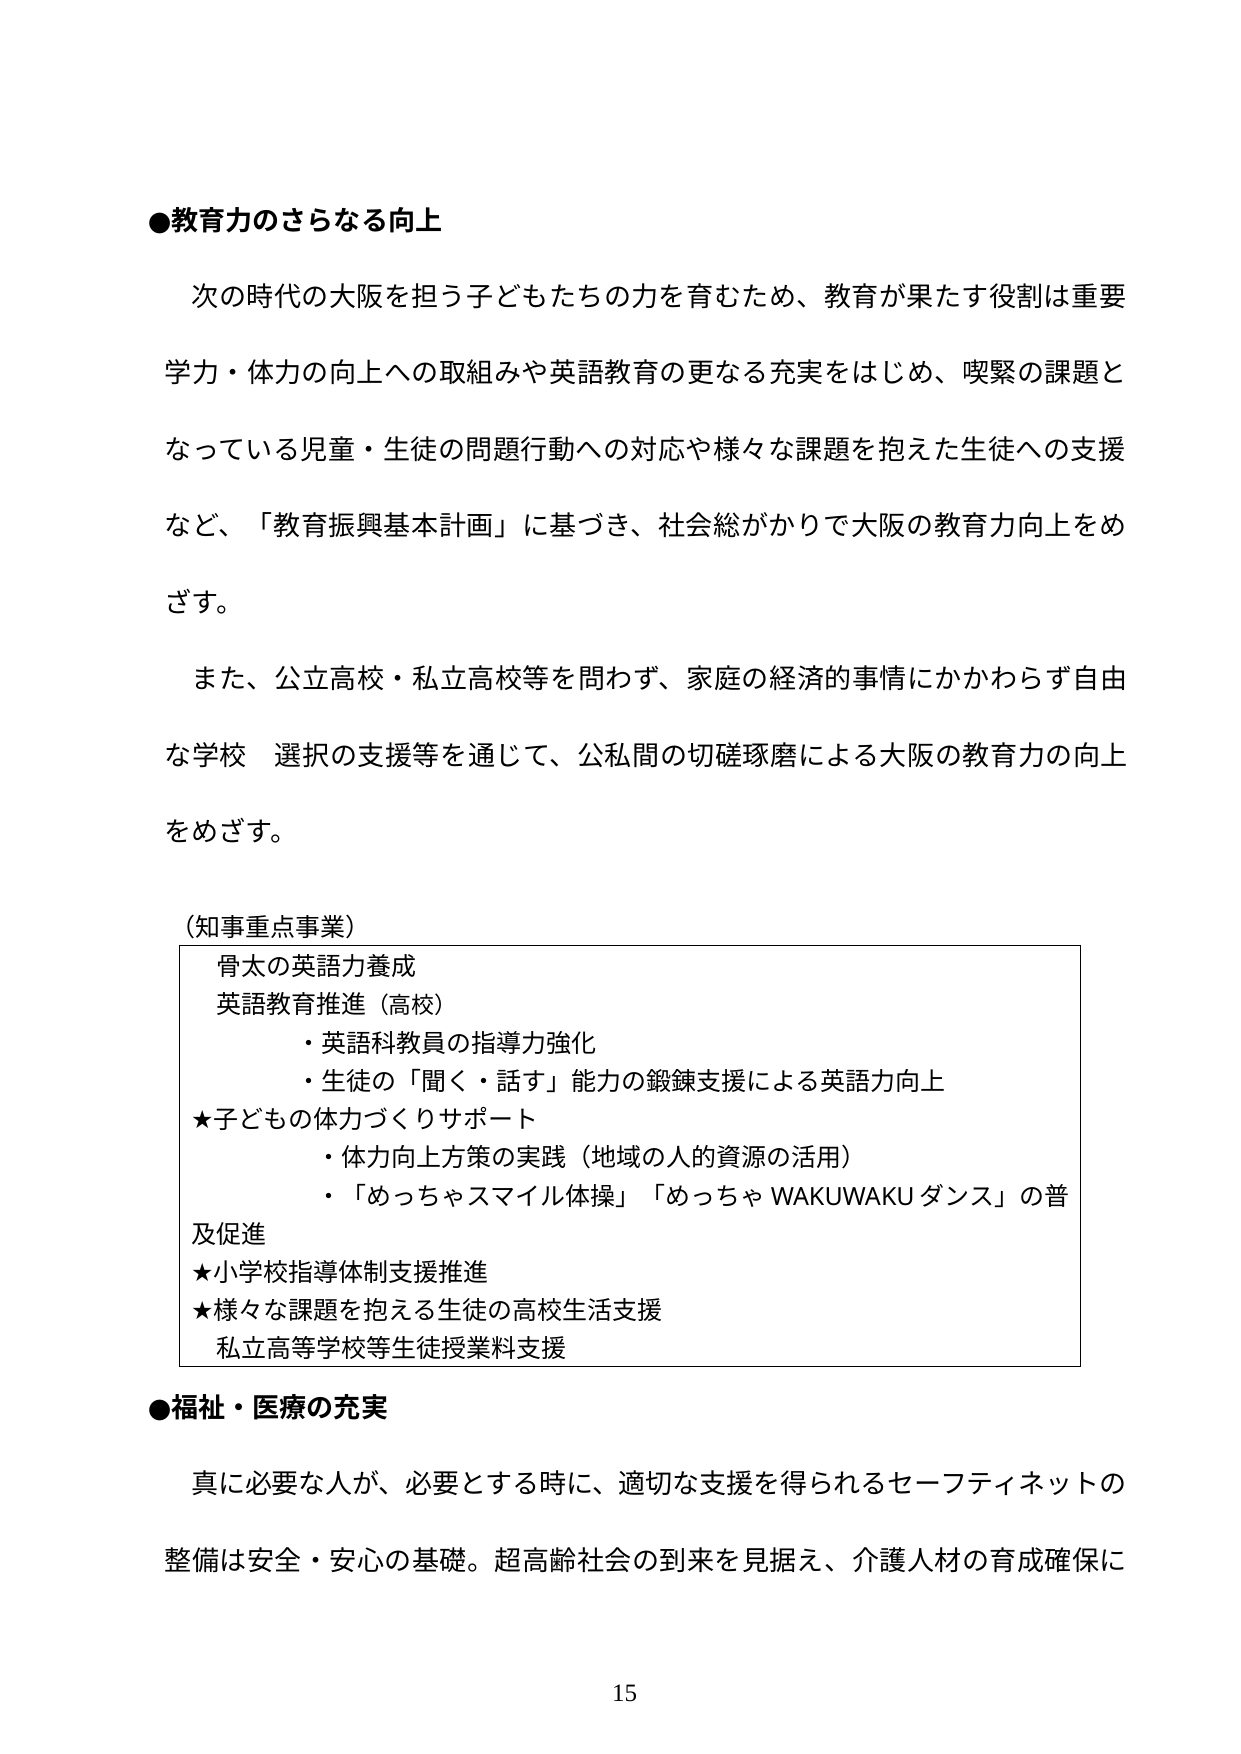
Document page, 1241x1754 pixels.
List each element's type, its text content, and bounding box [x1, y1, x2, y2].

text （知事重点事業） [121, 906, 1128, 944]
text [164, 1444, 1128, 1597]
text また、公立高校・私立高校等を問わず、家庭の経済的事情にかかわらず自由な学校 選択の支援等を通じて、公私間の切磋琢磨による大阪の教育力の向上をめざす。 [164, 639, 1128, 868]
text 次の時代の大阪を担う子どもたちの力を育むため、教育が果たす役割は重要。学力・体力の向上への取組みや英語教育の更なる充実をはじめ、喫緊の課題となっている児童・生徒の問題行動への対応や様々な課題を抱えた生徒への支援など、「教育振興基本計画」に基づき、社会総がかりで大阪の教育力向上をめざす。 [164, 256, 1128, 639]
table_header 骨太の英語力養成 英語教育推進（高校） ・英語科教員の指導力強化 ・生徒の「聞く・話す」能力の鍛錬支援による英語力向上 ★子どもの体力づくりサポート ・体力向上方策の実践（地域の人的資源の活用） ・「めっちゃスマイル体操」「めっちゃWAKUWAKUダンス」の普及促進 ★小学校指導体制支援推進 ★様々な課題を抱える生徒の高校生活支援 私立高等学校等生徒授業料支援 [180, 946, 1080, 1366]
text ●教育力のさらなる向上 [121, 180, 1128, 256]
text ●福祉・医療の充実 [121, 1367, 1128, 1444]
